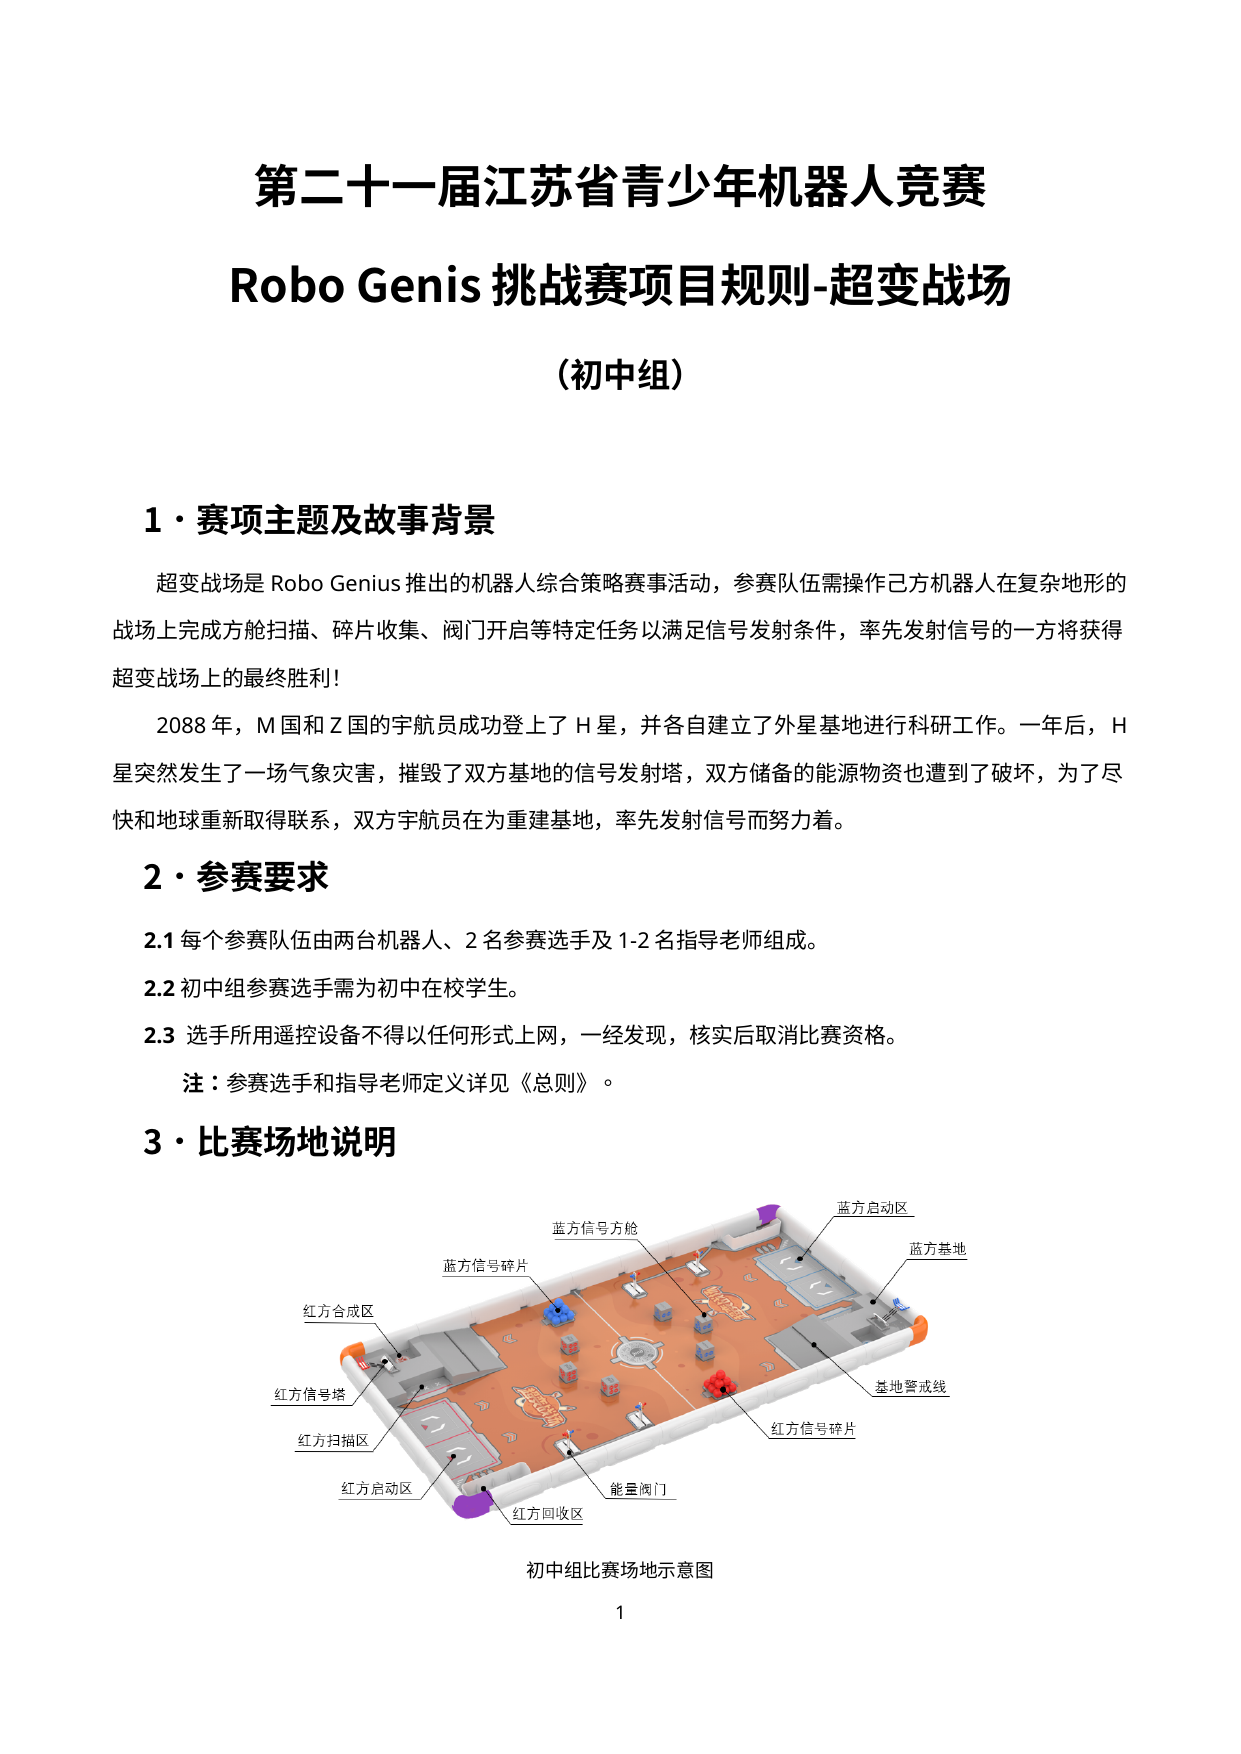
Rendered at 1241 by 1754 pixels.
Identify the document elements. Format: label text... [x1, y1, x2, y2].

text （初中组） [112, 349, 1128, 397]
text 2.3 选手所用遥控设备不得以任何形式上网，一经发现，核实后取消比赛资格。 [112, 1018, 1128, 1050]
picture [265, 1187, 975, 1539]
text 超变战场是Robo Genius推出的机器人综合策略赛事活动，参赛队伍需操作己方机器人在复杂地形的战场上完成方舱扫描、碎片收集、阀门开启等特定任务以满足信号发射条件，率先发射信号的一方将获得超变战场上的最终胜利！ [112, 566, 1128, 693]
subtitle 3．比赛场地说明 [144, 1116, 1128, 1164]
subtitle 2．参赛要求 [144, 851, 1128, 899]
text 2.2 初中组参赛选手需为初中在校学生。 [112, 971, 1128, 1003]
text 2.1 每个参赛队伍由两台机器人、2名参赛选手及1-2名指导老师组成。 [112, 923, 1128, 955]
text 2088年，M国和Z国的宇航员成功登上了H星，并各自建立了外星基地进行科研工作。一年后，H星突然发生了一场气象灾害，摧毁了双方基地的信号发射塔，双方储备的能源物资也遭到了破坏，为了尽快和地球重新取得联系，双方宇航员在为重建基地，率先发射信号而努力着。 [112, 708, 1128, 835]
text 第二十一届江苏省青少年机器人竞赛 [112, 150, 1128, 216]
text 注：参赛选手和指导老师定义详见《总则》。 [162, 1066, 1089, 1098]
text 初中组比赛场地示意图 [112, 1555, 1128, 1582]
text Robo Genis挑战赛项目规则-超变战场 [112, 249, 1128, 316]
subtitle 1．赛项主题及故事背景 [144, 493, 1128, 542]
